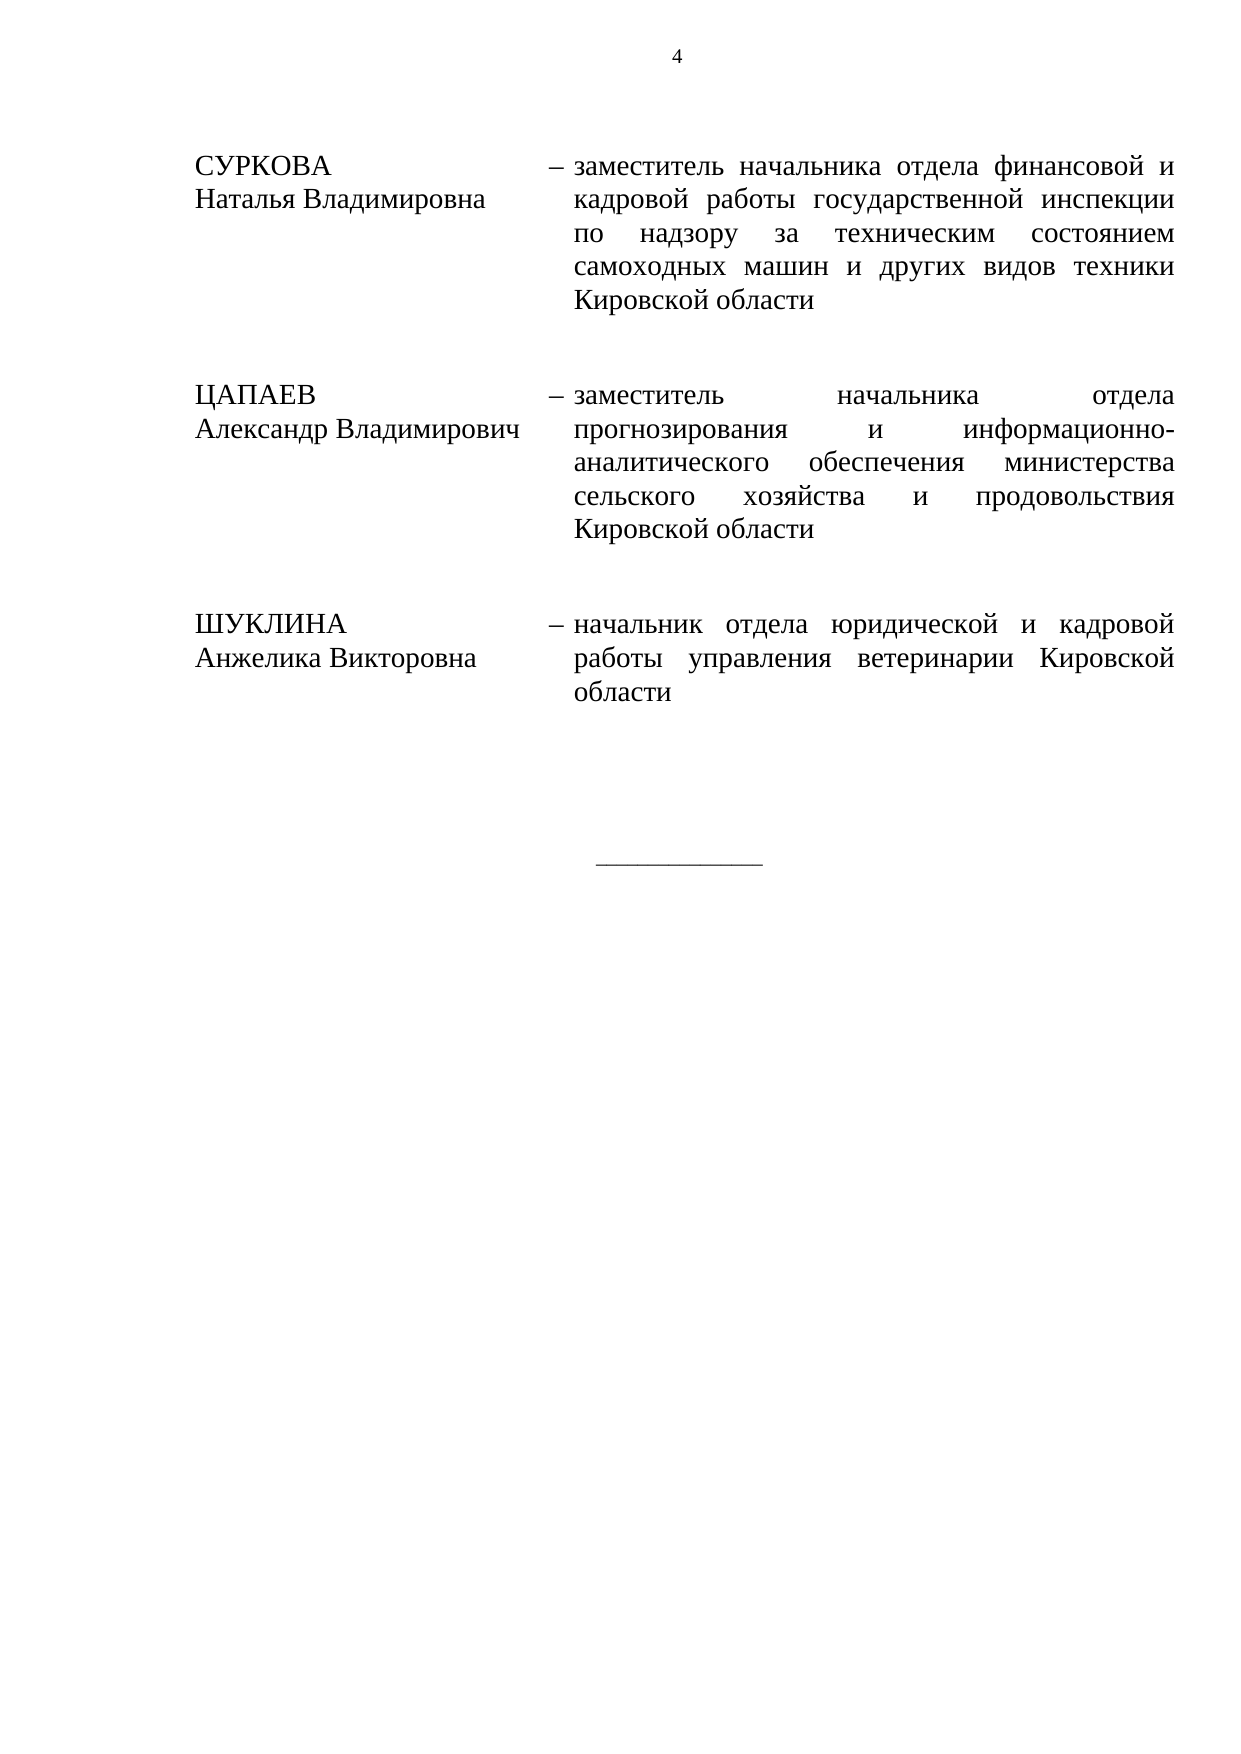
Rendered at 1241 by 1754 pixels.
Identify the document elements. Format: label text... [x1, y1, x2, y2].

table_cell ЦАПАЕВ Александр Владимирович [183, 377, 538, 607]
table_cell – [538, 148, 562, 377]
table_cell ШУКЛИНА Анжелика Викторовна [183, 607, 538, 769]
table_cell начальник отдела юридической и кадровой работы управления ветеринарии Кировской области [562, 607, 1175, 769]
text ________________ [177, 844, 1181, 868]
table_cell СУРКОВА Наталья Владимировна [183, 148, 538, 377]
table_cell заместитель начальника отдела прогнозирования и информационно-аналитического обеспечения министерства сельского хозяйства и продовольствия Кировской области [562, 377, 1175, 607]
table_cell – [538, 607, 562, 769]
table_cell – [538, 377, 562, 607]
table_cell заместитель начальника отдела финансовой и кадровой работы государственной инспекции по надзору за техническим состоянием самоходных машин и других видов техники Кировской области [562, 148, 1175, 377]
